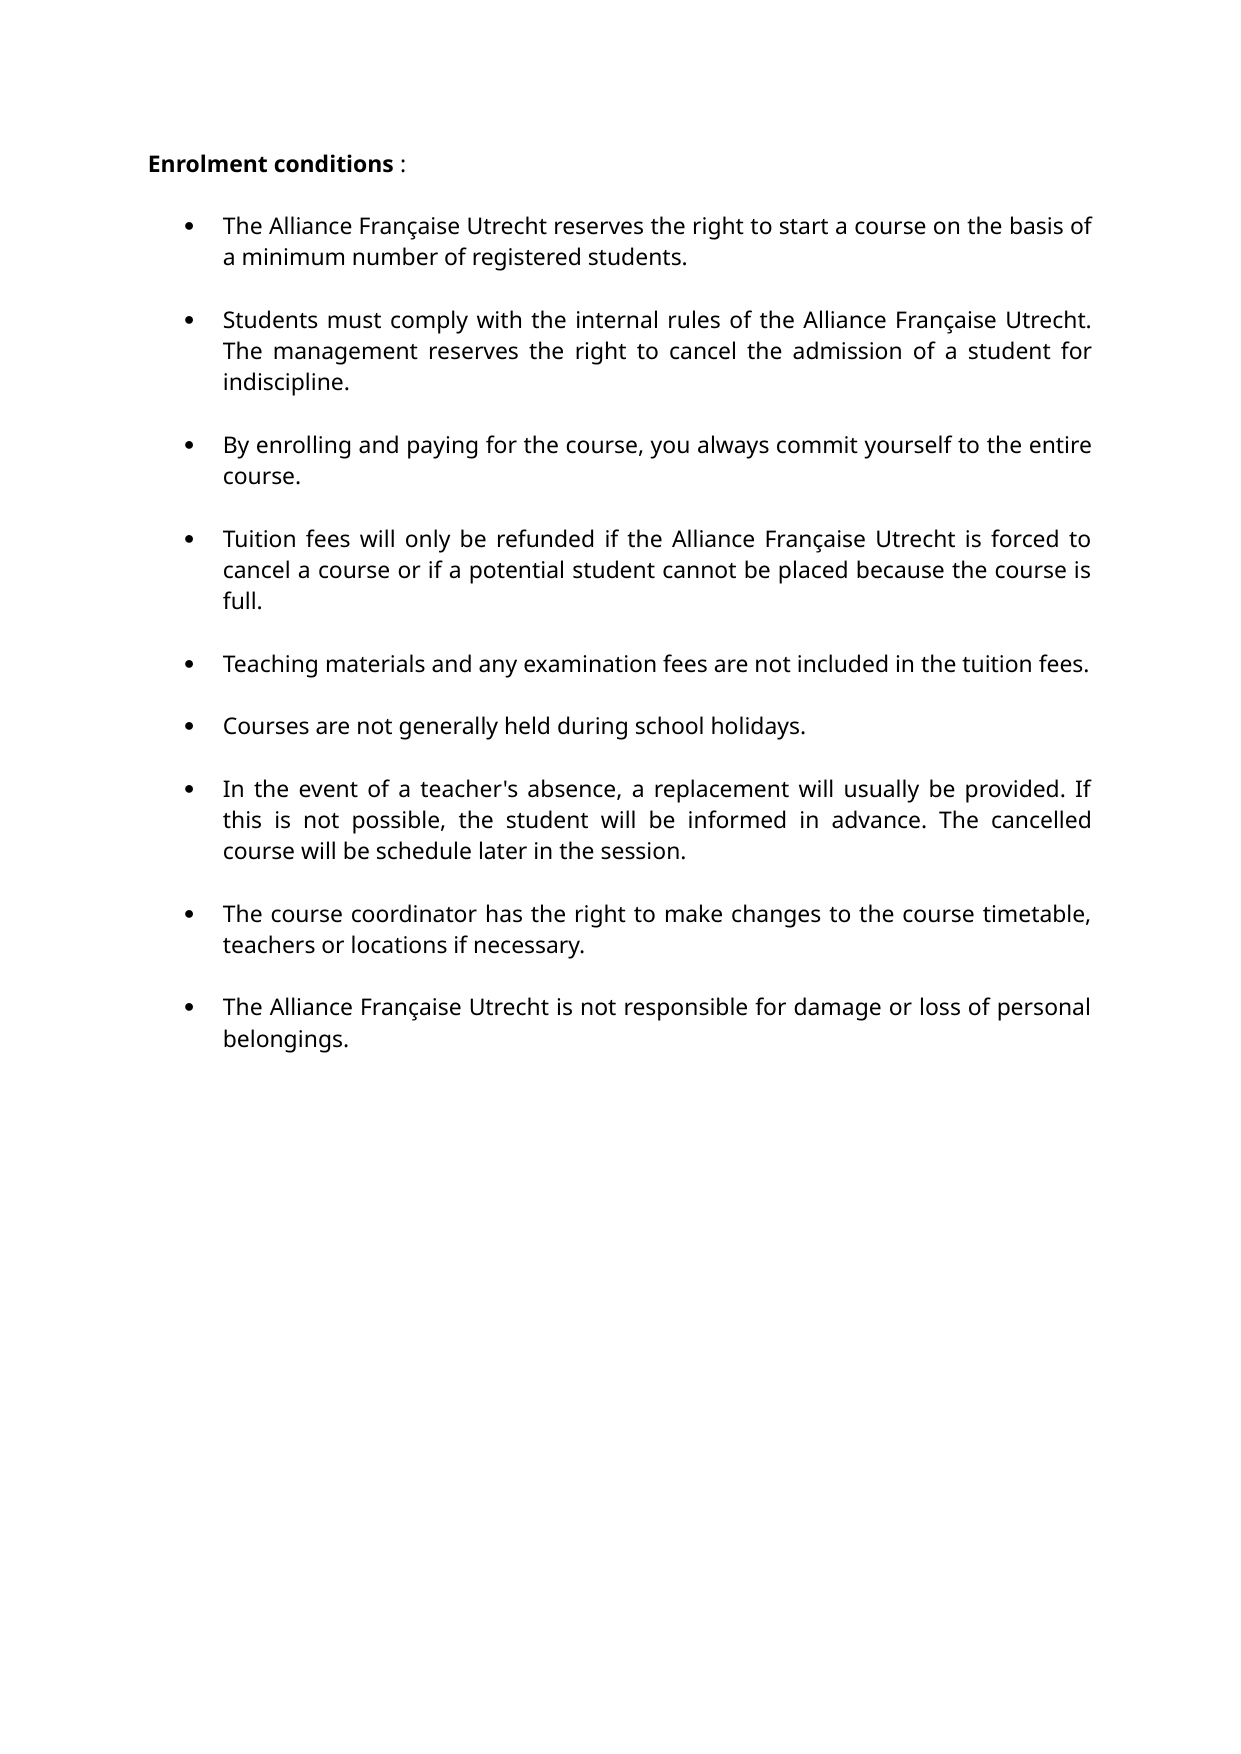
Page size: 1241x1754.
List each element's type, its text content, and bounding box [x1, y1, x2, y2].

list Students must comply with the internal rules of the Alliance Française Utrecht. The management reserves the right to cancel the admission of a student for indiscipline. [185, 304, 1093, 398]
list In the event of a teacher's absence, a replacement will usually be provided. If this is not possible, the student will be informed in advance. The cancelled course will be schedule later in the session. [185, 773, 1093, 866]
list The Alliance Française Utrecht is not responsible for damage or loss of personal belongings. [185, 991, 1093, 1054]
list By enrolling and paying for the course, you always commit yourself to the entire course. [185, 429, 1093, 491]
list The course coordinator has the right to make changes to the course timetable, teachers or locations if necessary. [185, 898, 1093, 960]
text Enrolment conditions : [148, 148, 1093, 210]
list The Alliance Française Utrecht reserves the right to start a course on the basis of a minimum number of registered students. [185, 210, 1093, 273]
list Courses are not generally held during school holidays. [185, 710, 1093, 741]
list Teaching materials and any examination fees are not included in the tuition fees. [185, 648, 1093, 679]
list Tuition fees will only be refunded if the Alliance Française Utrecht is forced to cancel a course or if a potential student cannot be placed because the course is full. [185, 523, 1093, 616]
